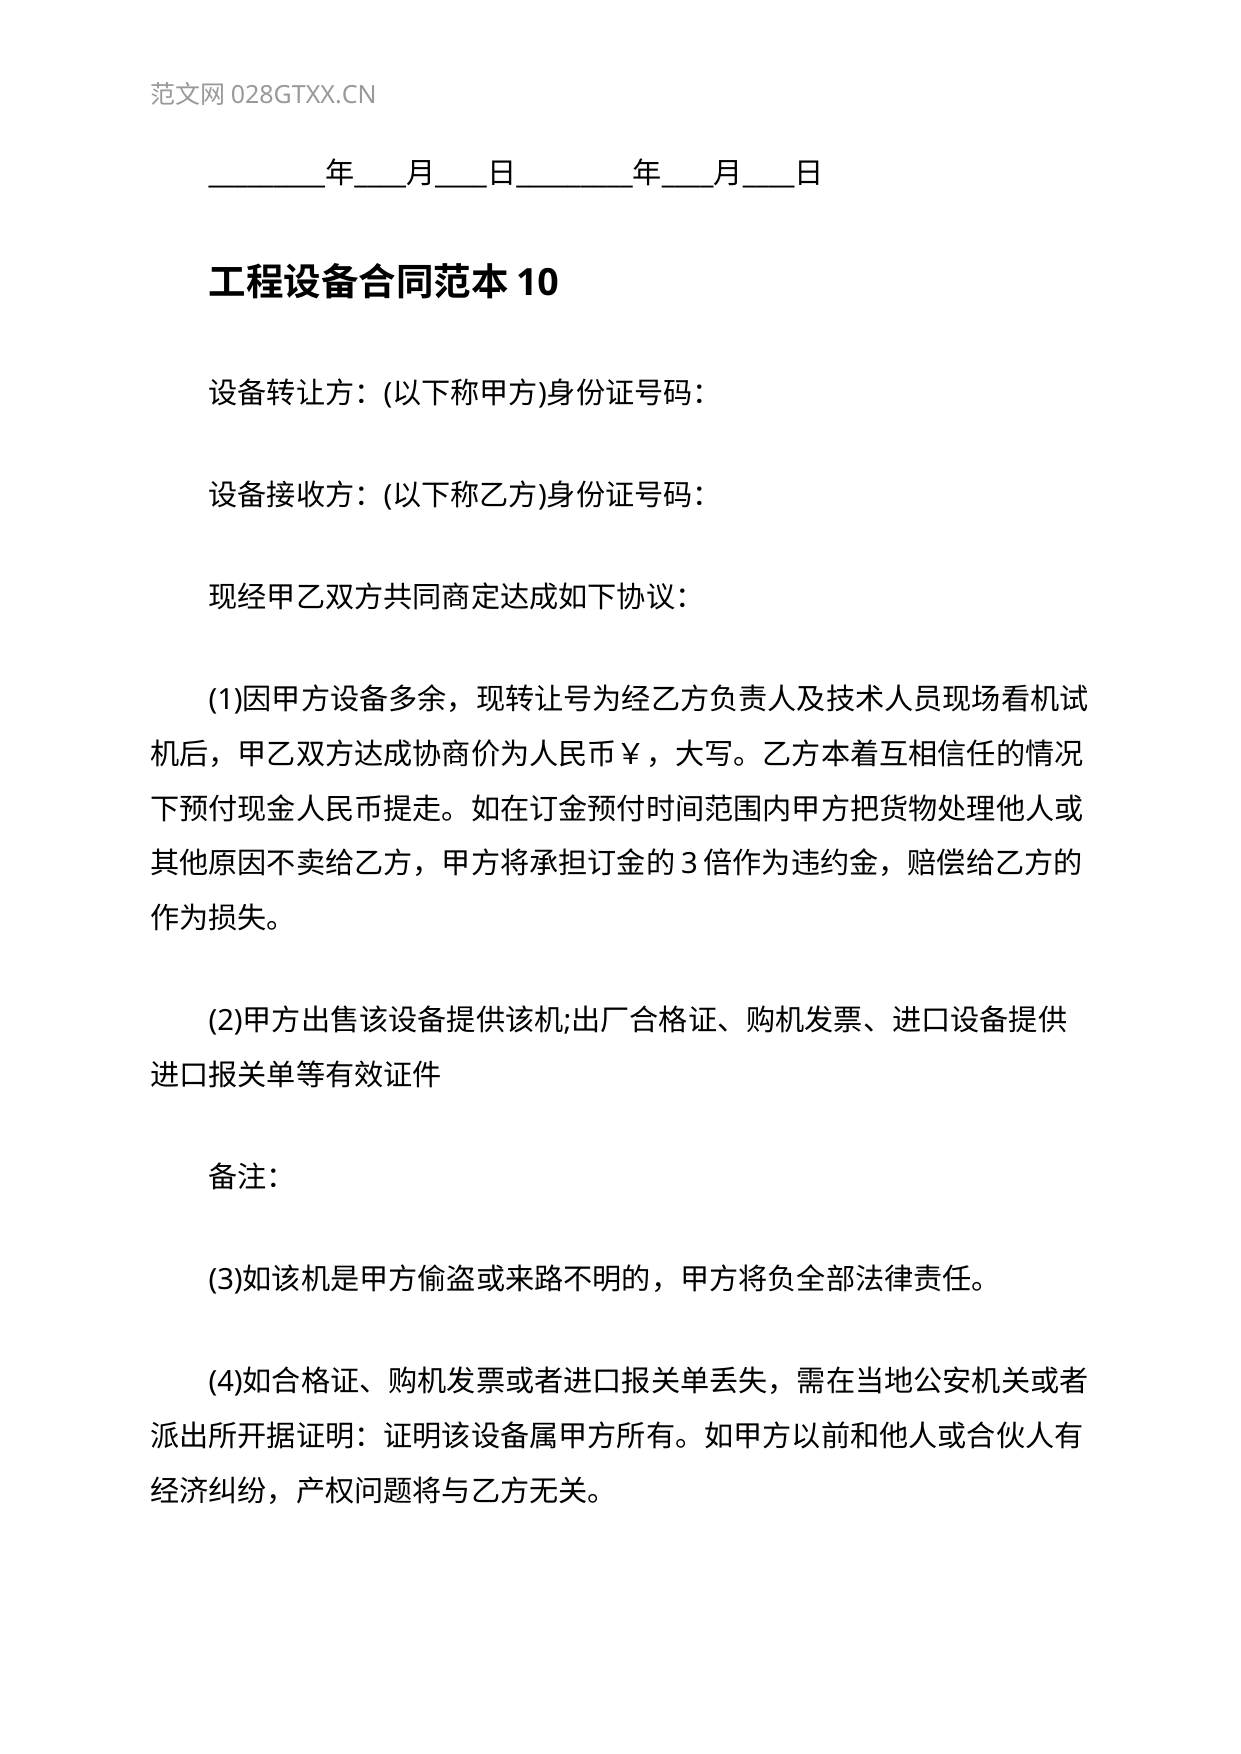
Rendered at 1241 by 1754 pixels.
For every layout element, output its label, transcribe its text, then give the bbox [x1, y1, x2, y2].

text 工程设备合同范本10 [150, 252, 1090, 306]
text 设备转让方：(以下称甲方)身份证号码： [150, 369, 1090, 412]
text _________年____月____日_________年____月____日 [150, 150, 1090, 192]
text (3)如该机是甲方偷盗或来路不明的，甲方将负全部法律责任。 [150, 1255, 1090, 1298]
text 现经甲乙双方共同商定达成如下协议： [150, 573, 1090, 616]
text 备注： [150, 1154, 1090, 1196]
text (2)甲方出售该设备提供该机;出厂合格证、购机发票、进口设备提供进口报关单等有效证件 [150, 997, 1090, 1094]
text 设备接收方：(以下称乙方)身份证号码： [150, 472, 1090, 514]
text (1)因甲方设备多余，现转让号为经乙方负责人及技术人员现场看机试机后，甲乙双方达成协商价为人民币￥，大写。乙方本着互相信任的情况下预付现金人民币提走。如在订金预付时间范围内甲方把货物处理他人或其他原因不卖给乙方，甲方将承担订金的3倍作为违约金，赔偿给乙方的作为损失。 [150, 675, 1090, 937]
text (4)如合格证、购机发票或者进口报关单丢失，需在当地公安机关或者派出所开据证明：证明该设备属甲方所有。如甲方以前和他人或合伙人有经济纠纷，产权问题将与乙方无关。 [150, 1357, 1090, 1509]
